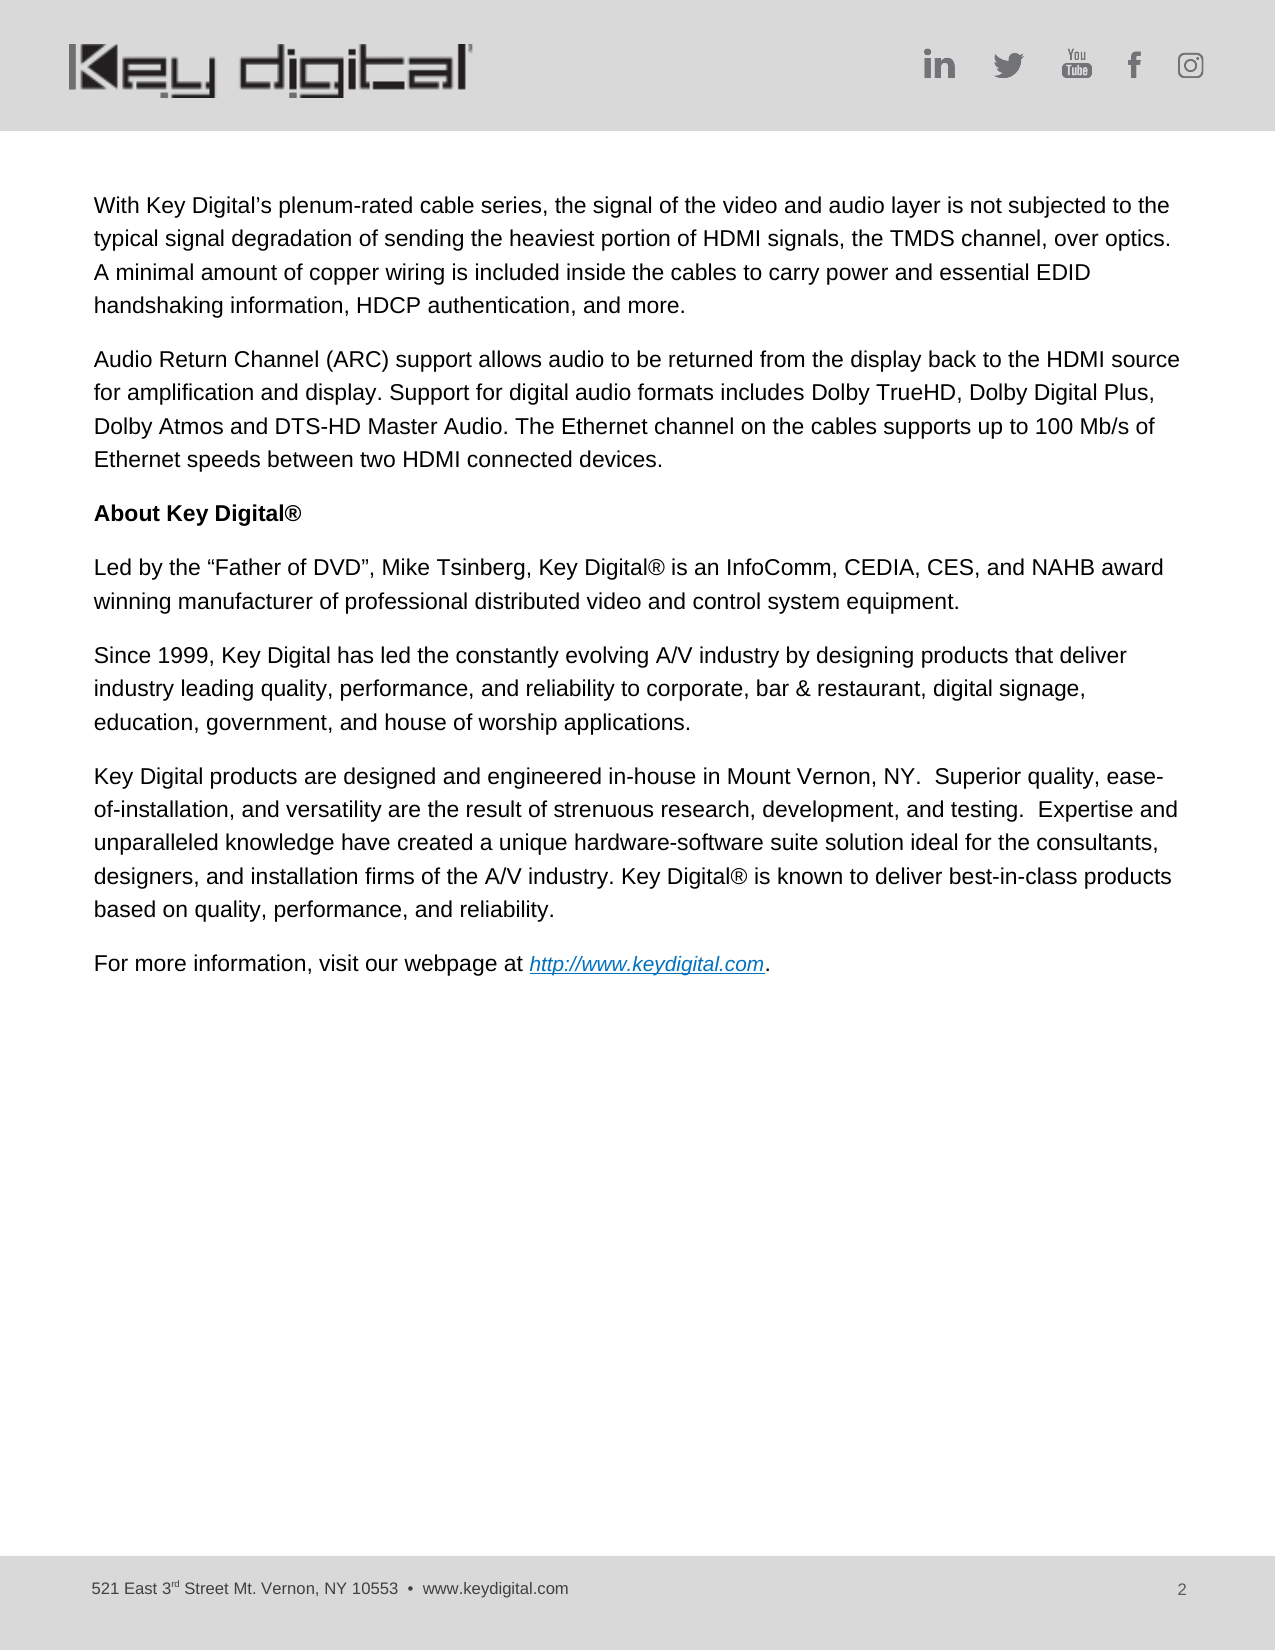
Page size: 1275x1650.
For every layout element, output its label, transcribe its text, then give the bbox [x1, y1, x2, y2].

text Audio Return Channel (ARC) support allows audio to be returned from the display back to the HDMI source for amplification and display. Support for digital audio formats includes Dolby TrueHD, Dolby Digital Plus, Dolby Atmos and DTS-HD Master Audio. The Ethernet channel on the cables supports up to 100 Mb/s of Ethernet speeds between two HDMI connected devices. [94, 341, 1181, 474]
picture [979, 37, 1035, 94]
text With Key Digital’s plenum-rated cable series, the signal of the video and audio layer is not subjected to the typical signal degradation of sending the heaviest portion of HDMI signals, the TMDS channel, over optics. A minimal amount of copper wiring is included inside the cables to carry power and essential EDID handshaking information, HDCP authentication, and more. [94, 187, 1181, 320]
picture [910, 37, 966, 94]
picture [1048, 37, 1219, 94]
text Since 1999, Key Digital has led the constantly evolving A/V industry by designing products that deliver industry leading quality, performance, and reliability to corporate, bar & restaurant, digital signage, education, government, and house of worship applications. [94, 637, 1181, 737]
text About Key Digital® [94, 495, 1181, 528]
text Key Digital products are designed and engineered in-house in Mount Vernon, NY. Superior quality, ease-of-installation, and versatility are the result of strenuous research, development, and testing. Expertise and unparalleled knowledge have created a unique hardware-software suite solution ideal for the consultants, designers, and installation firms of the A/V industry. Key Digital® is known to deliver best-in-class products based on quality, performance, and reliability. [94, 757, 1181, 924]
text Led by the “Father of DVD”, Mike Tsinberg, Key Digital® is an InfoComm, CEDIA, CES, and NAHB award winning manufacturer of professional distributed video and control system equipment. [94, 549, 1181, 616]
text For more information, visit our webpage at http://www.keydigital.com. [94, 945, 1181, 978]
